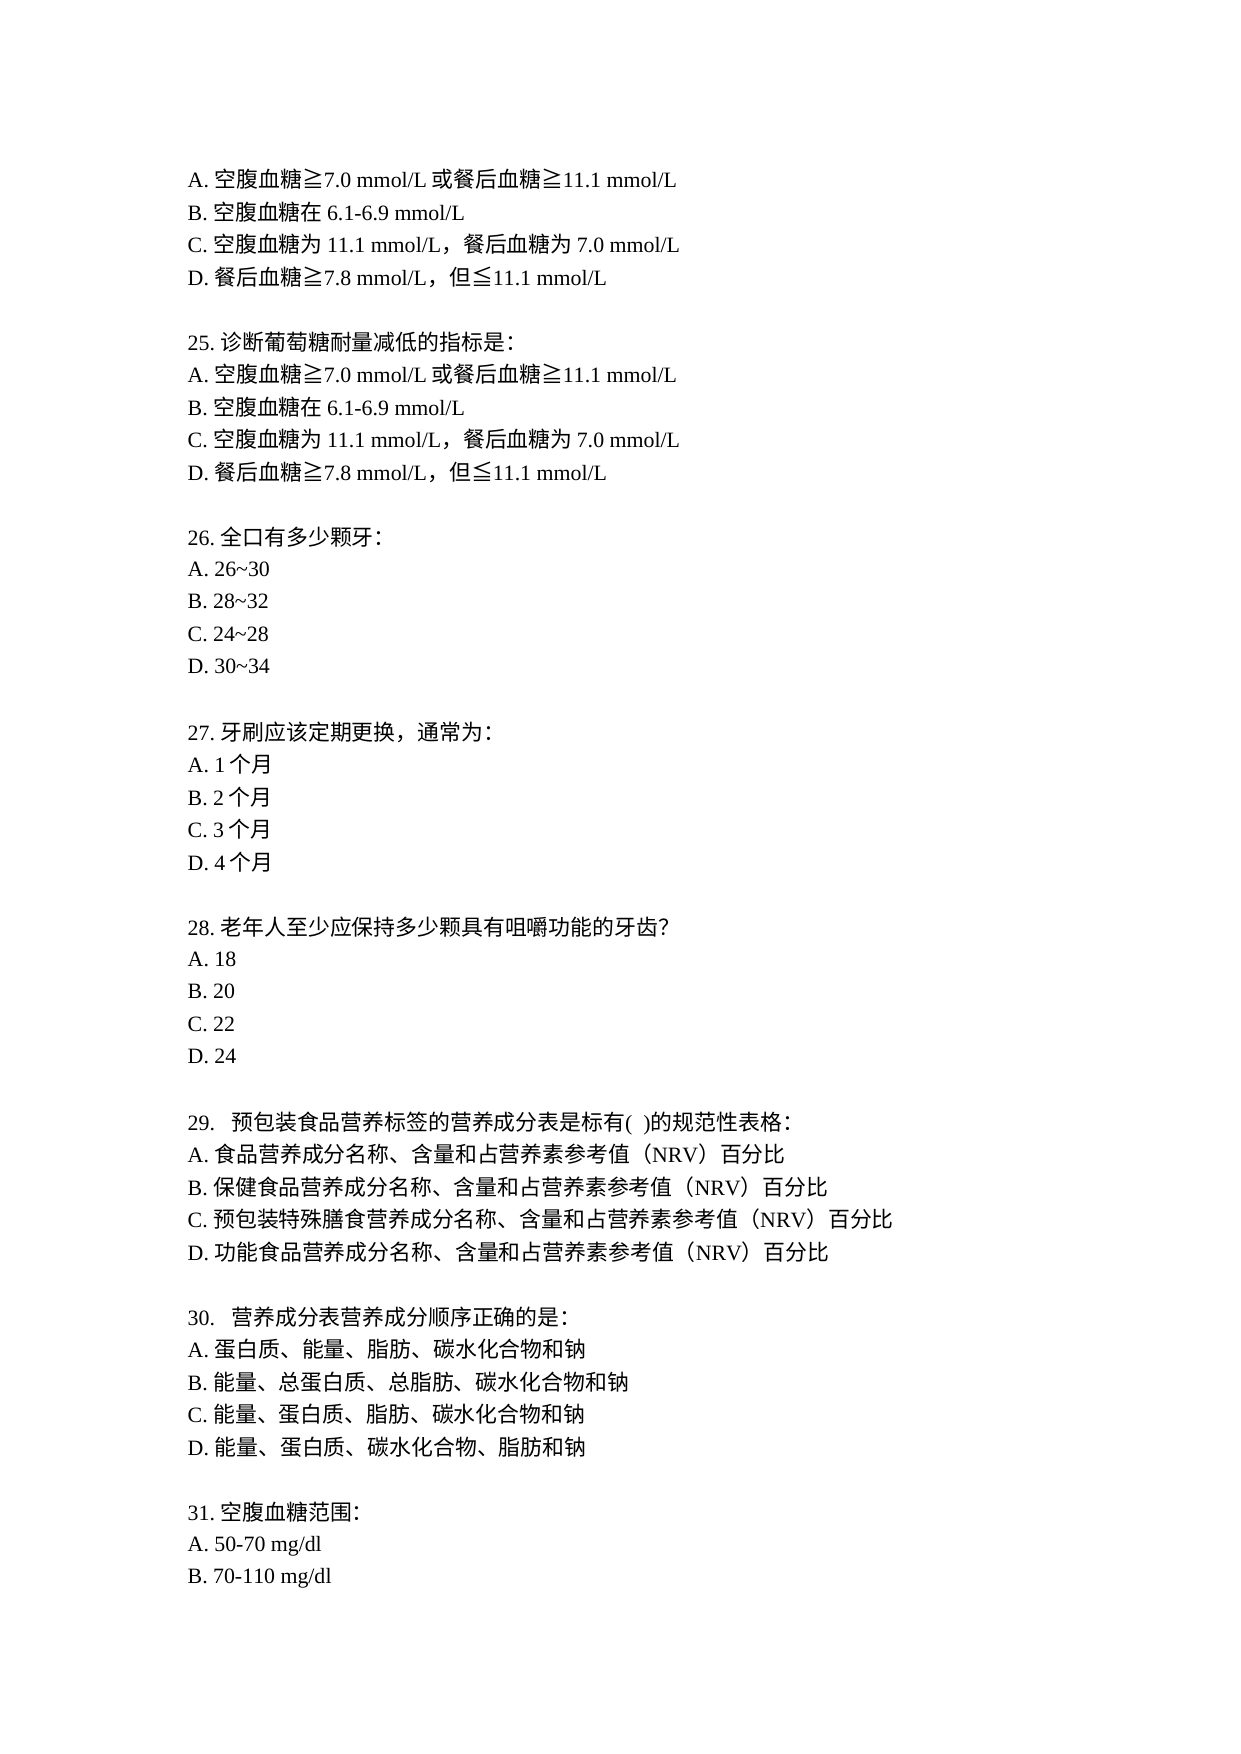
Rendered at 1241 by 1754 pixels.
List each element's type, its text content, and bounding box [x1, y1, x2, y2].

text C. 24~28 [187, 617, 1053, 649]
text D. 餐后血糖≧7.8 mmol/L，但≦11.1 mmol/L [187, 259, 1053, 292]
text D. 功能食品营养成分名称、含量和占营养素参考值（NRV）百分比 [187, 1234, 1053, 1267]
text A. 食品营养成分名称、含量和占营养素参考值（NRV）百分比 [187, 1137, 1053, 1169]
text 27. 牙刷应该定期更换，通常为： [187, 714, 1053, 747]
text C. 3个月 [187, 812, 1053, 844]
text D. 餐后血糖≧7.8 mmol/L，但≦11.1 mmol/L [187, 454, 1053, 487]
text A. 1个月 [187, 747, 1053, 779]
text A. 18 [187, 942, 1053, 974]
text 26. 全口有多少颗牙： [187, 519, 1053, 552]
text B. 70-110 mg/dl [187, 1559, 1053, 1592]
text C. 空腹血糖为11.1 mmol/L，餐后血糖为7.0 mmol/L [187, 422, 1053, 454]
text A. 空腹血糖≧7.0 mmol/L或餐后血糖≧11.1 mmol/L [187, 357, 1053, 389]
text B. 2个月 [187, 779, 1053, 812]
text B. 能量、总蛋白质、总脂肪、碳水化合物和钠 [187, 1364, 1053, 1397]
text C. 能量、蛋白质、脂肪、碳水化合物和钠 [187, 1397, 1053, 1429]
text D. 30~34 [187, 649, 1053, 682]
text A. 空腹血糖≧7.0 mmol/L或餐后血糖≧11.1 mmol/L [187, 162, 1053, 194]
text D. 4个月 [187, 844, 1053, 877]
text 28. 老年人至少应保持多少颗具有咀嚼功能的牙齿？ [187, 909, 1053, 942]
text 25. 诊断葡萄糖耐量减低的指标是： [187, 324, 1053, 357]
text 29. 预包装食品营养标签的营养成分表是标有( )的规范性表格： [187, 1104, 1053, 1137]
text B. 20 [187, 974, 1053, 1007]
text C. 空腹血糖为11.1 mmol/L，餐后血糖为7.0 mmol/L [187, 227, 1053, 259]
text B. 空腹血糖在6.1-6.9 mmol/L [187, 194, 1053, 227]
text A. 蛋白质、能量、脂肪、碳水化合物和钠 [187, 1332, 1053, 1364]
text 30. 营养成分表营养成分顺序正确的是： [187, 1299, 1053, 1332]
text C. 预包装特殊膳食营养成分名称、含量和占营养素参考值（NRV）百分比 [187, 1202, 1053, 1234]
text A. 50-70 mg/dl [187, 1527, 1053, 1559]
text A. 26~30 [187, 552, 1053, 584]
text D. 能量、蛋白质、碳水化合物、脂肪和钠 [187, 1429, 1053, 1462]
text B. 空腹血糖在6.1-6.9 mmol/L [187, 389, 1053, 422]
text D. 24 [187, 1039, 1053, 1072]
text C. 22 [187, 1007, 1053, 1039]
text 31. 空腹血糖范围： [187, 1494, 1053, 1527]
text B. 28~32 [187, 584, 1053, 617]
text B. 保健食品营养成分名称、含量和占营养素参考值（NRV）百分比 [187, 1169, 1053, 1202]
